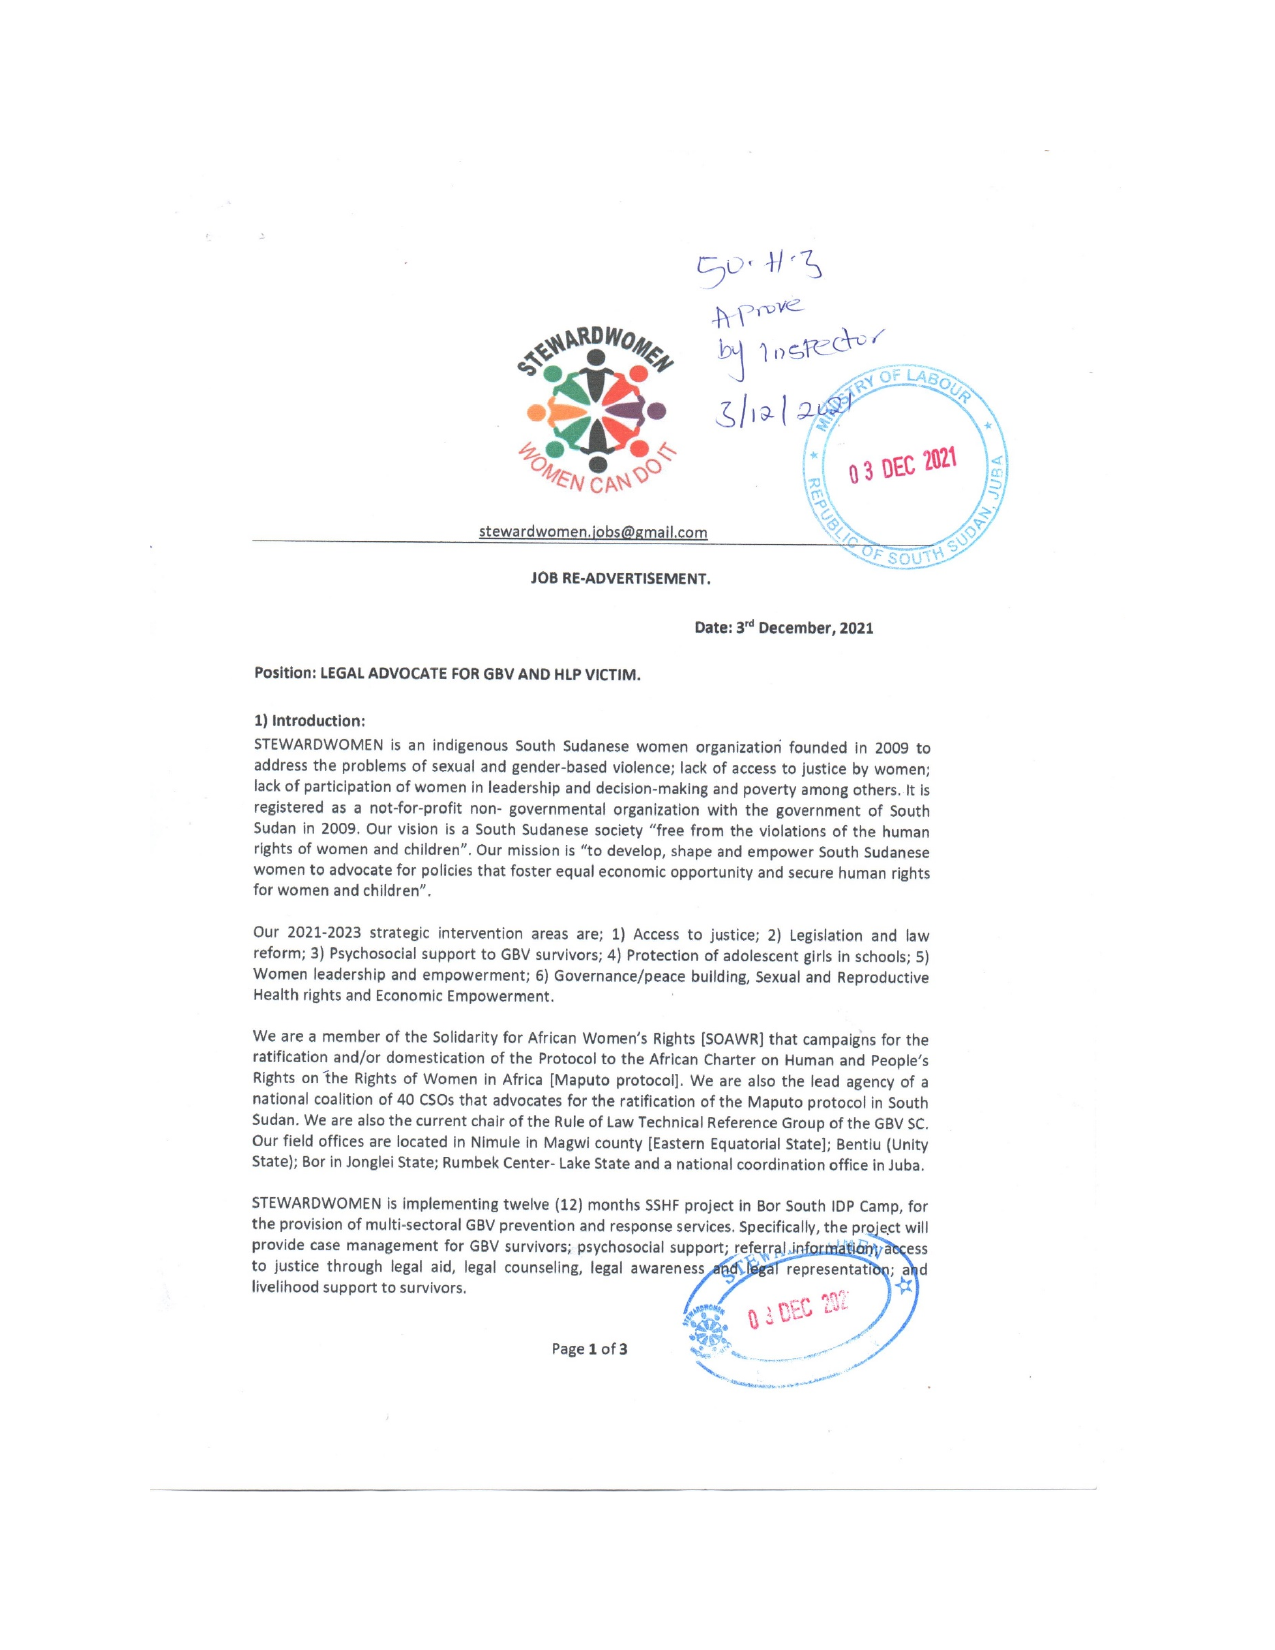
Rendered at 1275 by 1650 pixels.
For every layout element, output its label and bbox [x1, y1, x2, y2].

picture [150, 150, 1125, 1492]
